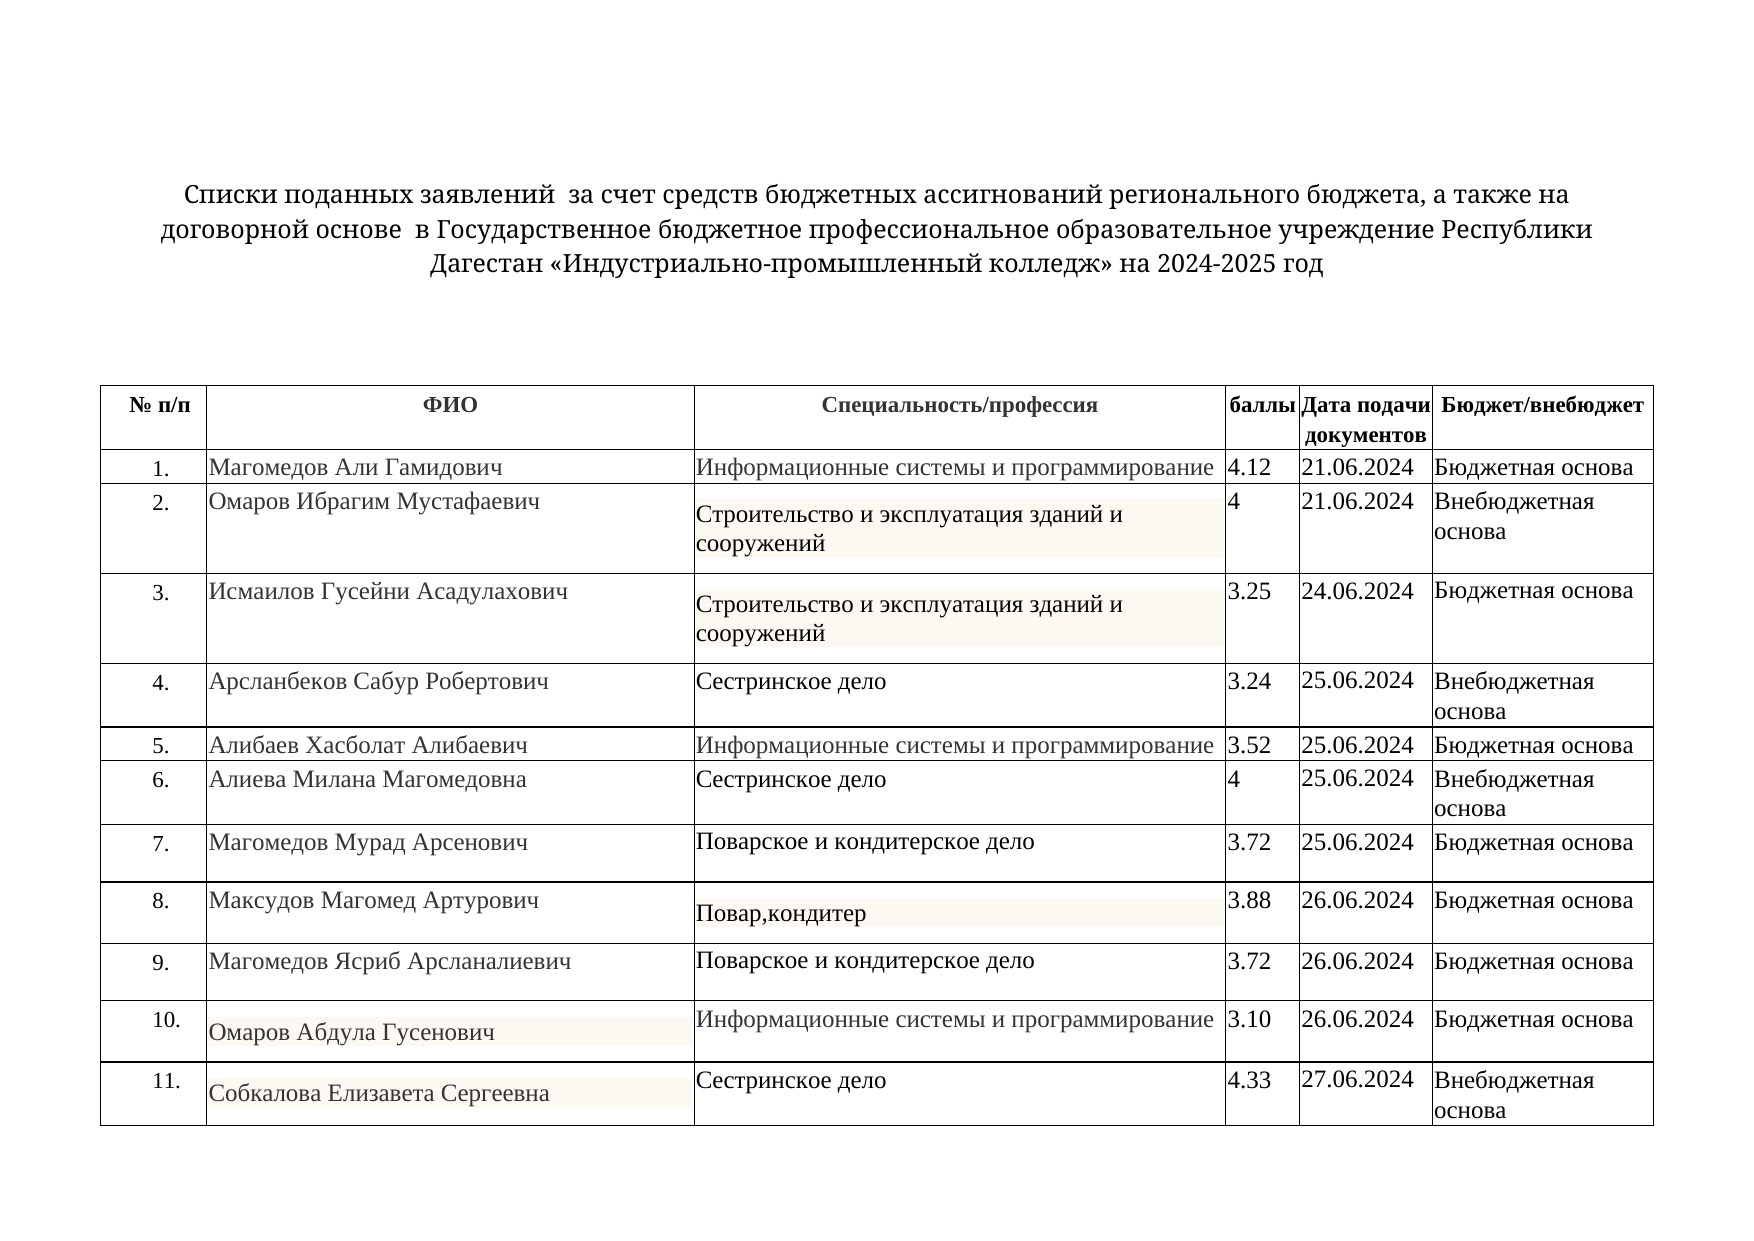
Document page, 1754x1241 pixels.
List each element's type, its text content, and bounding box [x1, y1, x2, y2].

table_cell Омаров Абдула Гусенович [207, 1001, 694, 1061]
table_cell 25.06.2024 [1300, 761, 1432, 824]
table_cell 26.06.2024 [1300, 883, 1432, 943]
table_cell Алибаев Хасболат Алибаевич [207, 728, 694, 760]
table_cell Строительство и эксплуатация зданий и сооружений [695, 574, 1225, 663]
table_cell Арсланбеков Сабур Робертович [207, 664, 694, 726]
table_cell Внебюджетная основа [1433, 664, 1653, 726]
table_cell Бюджетная основа [1433, 450, 1653, 483]
table_cell Бюджетная основа [1433, 944, 1653, 1000]
table_cell [101, 944, 206, 1000]
table_cell Строительство и эксплуатация зданий и сооружений [695, 484, 1225, 573]
table_cell 3.72 [1226, 825, 1299, 881]
table_cell 3.25 [1226, 574, 1299, 663]
table_cell Магомедов Мурад Арсенович [207, 825, 694, 881]
table_cell 26.06.2024 [1300, 944, 1432, 1000]
table_cell 3.52 [1226, 728, 1299, 760]
table_cell Магомедов Али Гамидович [207, 450, 694, 483]
table_header баллы [1226, 386, 1299, 449]
table_cell Поварское и кондитерское дело [695, 944, 1225, 1000]
table_cell [101, 761, 206, 824]
table_cell 4.12 [1226, 450, 1299, 483]
table_cell Магомедов Ясриб Арсланалиевич [207, 944, 694, 1000]
table_header Специальность/профессия [695, 386, 1225, 449]
table_cell 26.06.2024 [1300, 1001, 1432, 1061]
table_cell [101, 1063, 206, 1125]
table_cell Внебюджетная основа [1433, 761, 1653, 824]
table_cell Бюджетная основа [1433, 574, 1653, 663]
table_header Дата подачи документов [1300, 386, 1432, 449]
table_cell Максудов Магомед Артурович [207, 883, 694, 943]
table_cell [101, 883, 206, 943]
table_header ФИО [207, 386, 694, 449]
table_cell Информационные системы и программирование [695, 1001, 1225, 1061]
table_cell Собкалова Елизавета Сергеевна [207, 1063, 694, 1125]
text Списки поданных заявлений за счет средств бюджетных ассигнований регионального бюджета, а также на договорной основе в Государственное бюджетное профессиональное образовательное учреждение Республики Дагестан «Индустриально-промышленный колледж» на 2024-2025 год [118, 177, 1636, 279]
table_cell Алиева Милана Магомедовна [207, 761, 694, 824]
table_cell 25.06.2024 [1300, 825, 1432, 881]
table_cell [101, 728, 206, 760]
table_cell [101, 1001, 206, 1061]
table_cell 24.06.2024 [1300, 574, 1432, 663]
table_header № п/п [101, 386, 206, 449]
table_cell Омаров Ибрагим Мустафаевич [207, 484, 694, 573]
table_cell 3.10 [1226, 1001, 1299, 1061]
table_cell 4 [1226, 761, 1299, 824]
table_cell 27.06.2024 [1300, 1063, 1432, 1125]
table_cell Поварское и кондитерское дело [695, 825, 1225, 881]
table_cell Внебюджетная основа [1433, 1063, 1653, 1125]
table_cell Внебюджетная основа [1433, 484, 1653, 573]
table_cell Бюджетная основа [1433, 883, 1653, 943]
table_cell Сестринское дело [695, 1063, 1225, 1125]
table_cell Бюджетная основа [1433, 1001, 1653, 1061]
table_header Бюджет/внебюджет [1433, 386, 1653, 449]
table_cell 25.06.2024 [1300, 728, 1432, 760]
table_cell 4.33 [1226, 1063, 1299, 1125]
table_cell Сестринское дело [695, 664, 1225, 726]
table_cell [101, 484, 206, 573]
table_cell 3.88 [1226, 883, 1299, 943]
table_cell 21.06.2024 [1300, 484, 1432, 573]
table_cell Информационные системы и программирование [695, 728, 1225, 760]
table_cell 3.72 [1226, 944, 1299, 1000]
table_cell [101, 574, 206, 663]
table_cell Исмаилов Гусейни Асадулахович [207, 574, 694, 663]
table_cell Сестринское дело [695, 761, 1225, 824]
table_cell Бюджетная основа [1433, 825, 1653, 881]
table_cell Повар,кондитер [695, 883, 1225, 943]
table_cell [101, 450, 206, 483]
table_cell 21.06.2024 [1300, 450, 1432, 483]
table_cell 3.24 [1226, 664, 1299, 726]
table_cell Информационные системы и программирование [695, 450, 1225, 483]
table_cell 4 [1226, 484, 1299, 573]
table_cell [101, 664, 206, 726]
table_cell [101, 825, 206, 881]
table_cell Бюджетная основа [1433, 728, 1653, 760]
table_cell 25.06.2024 [1300, 664, 1432, 726]
